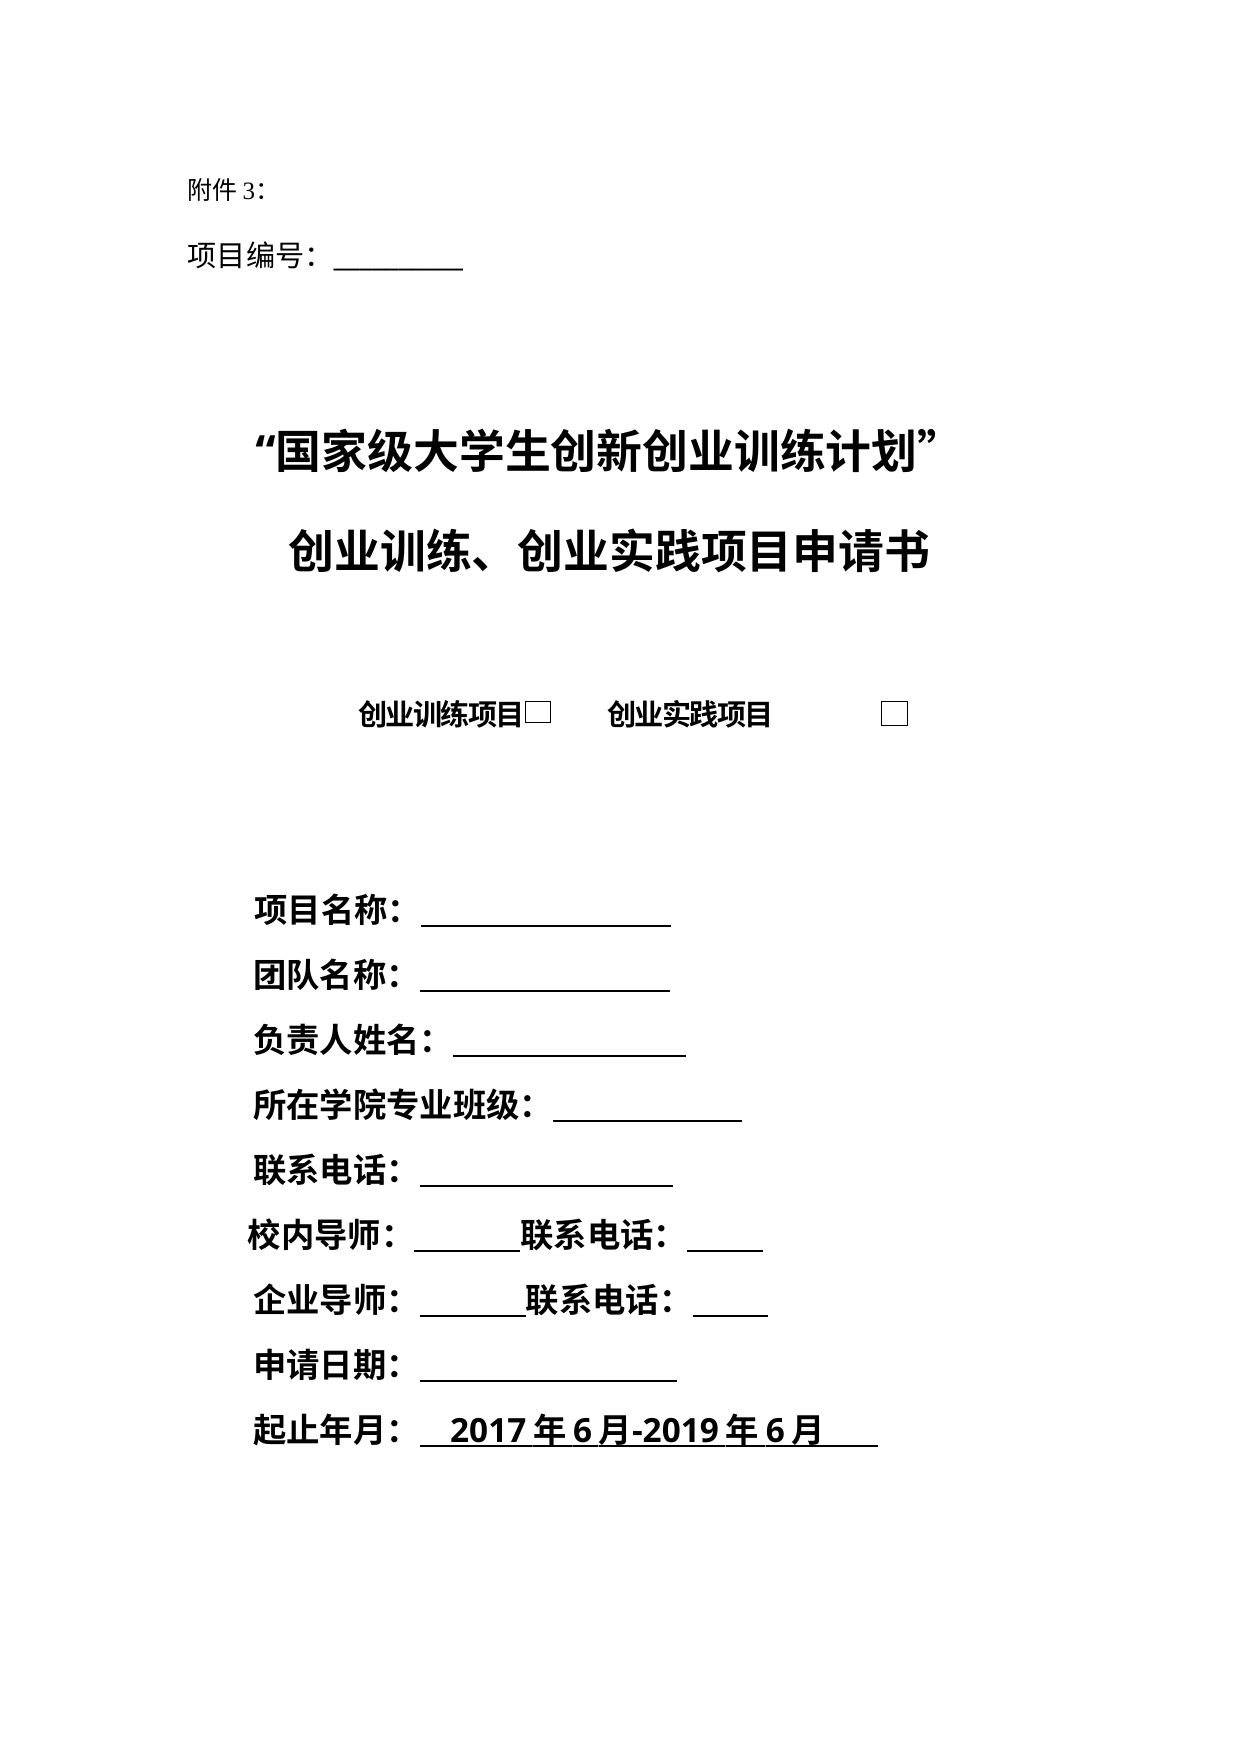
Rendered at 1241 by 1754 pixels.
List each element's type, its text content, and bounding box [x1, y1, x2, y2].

text 起止年月： 2017年6月-2019年6月 [187, 1395, 1053, 1460]
text 创业训练、创业实践项目申请书 [166, 516, 1053, 582]
text 项目名称： [187, 875, 1053, 940]
text 校内导师： 联系电话： [187, 1200, 1053, 1265]
text 项目编号：__________ [187, 221, 1053, 286]
text 企业导师： 联系电话： [187, 1265, 1053, 1330]
text 附件3： [187, 156, 1053, 221]
text “国家级大学生创新创业训练计划” [166, 416, 1053, 482]
text 团队名称： [187, 940, 1053, 1005]
text 所在学院专业班级： [187, 1070, 1053, 1135]
text 创业训练项目 创业实践项目 [187, 680, 1053, 745]
text 申请日期： [187, 1330, 1053, 1395]
text 联系电话： [187, 1135, 1053, 1200]
text 负责人姓名： [187, 1005, 1053, 1070]
